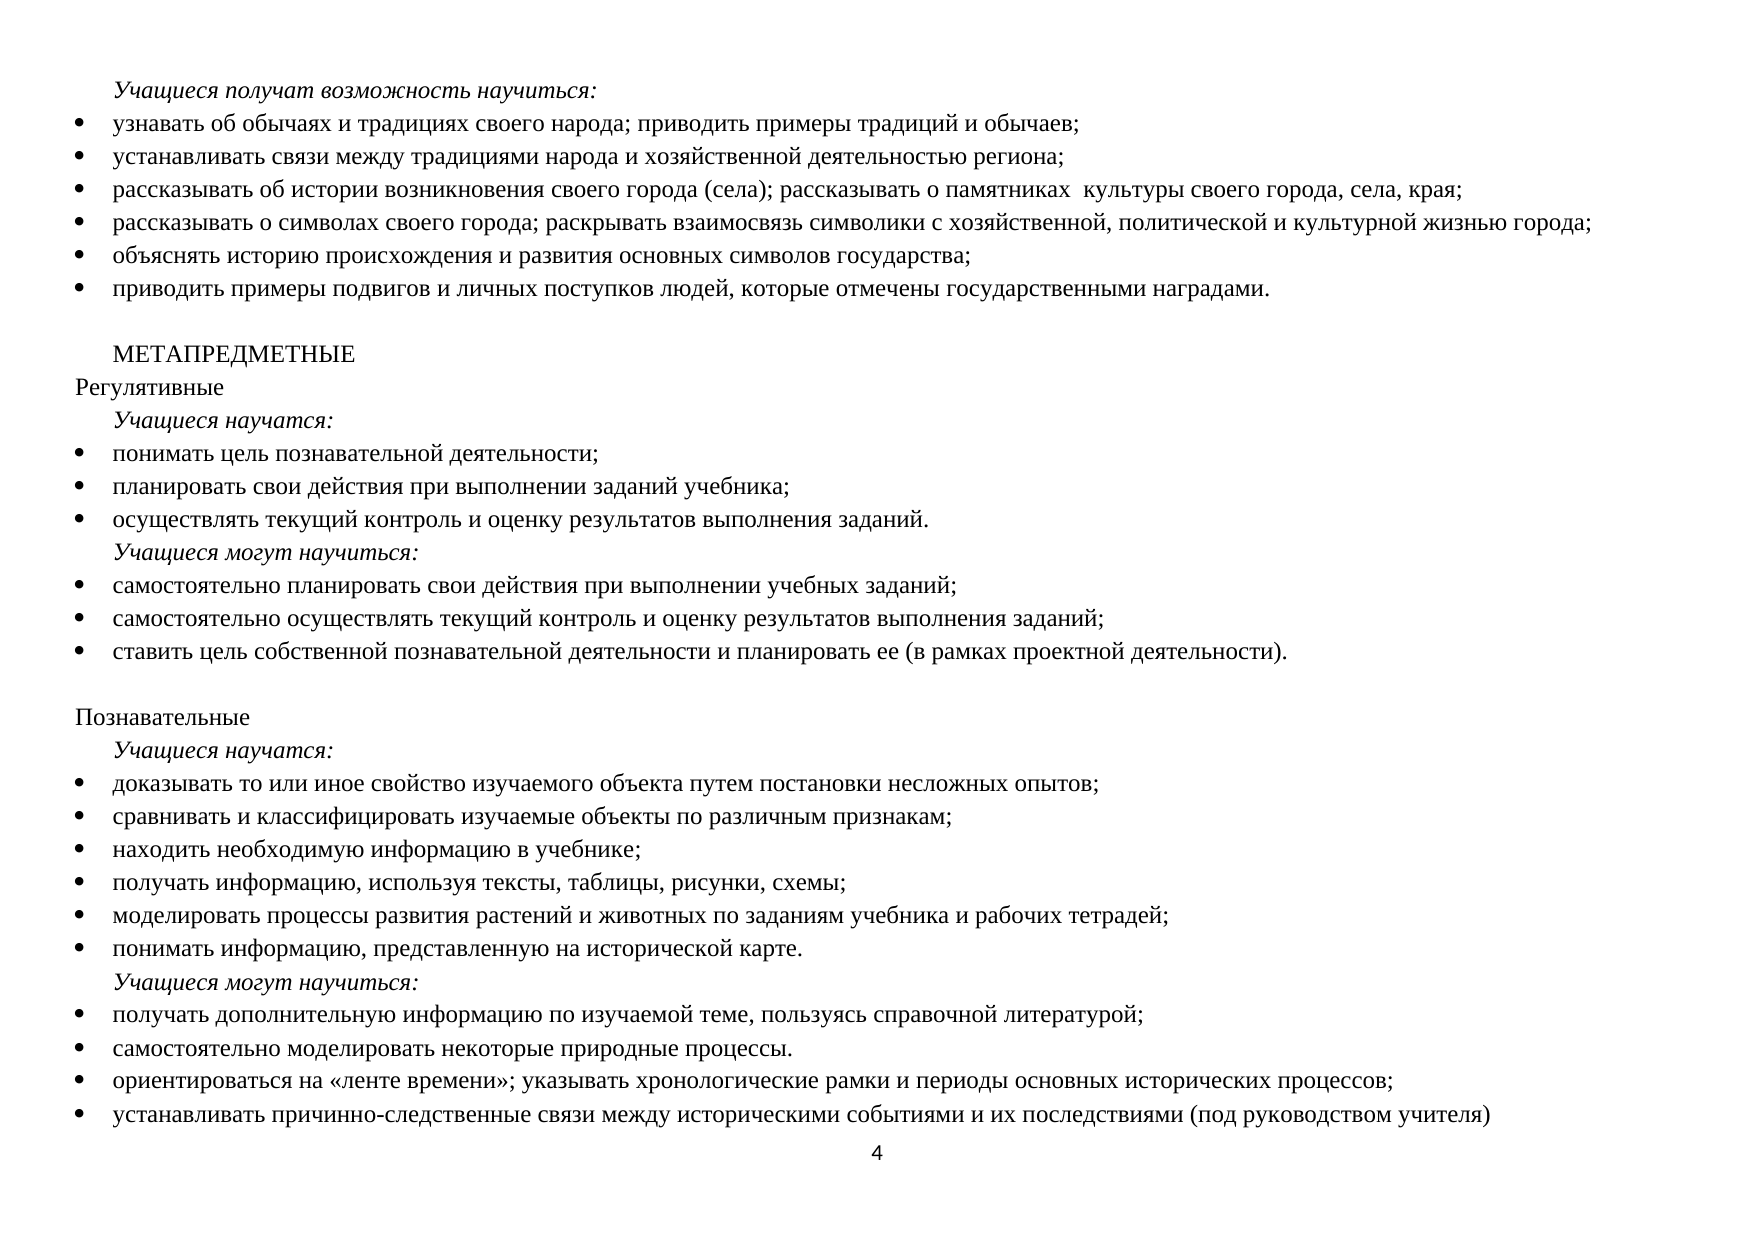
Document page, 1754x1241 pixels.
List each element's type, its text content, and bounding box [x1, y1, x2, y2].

list осуществлять текущий контроль и оценку результатов выполнения заданий. [75, 504, 1679, 533]
list находить необходимую информацию в учебнике; [75, 834, 1679, 863]
list получать информацию, используя тексты, таблицы, рисунки, схемы; [75, 867, 1679, 896]
list доказывать то или иное свойство изучаемого объекта путем постановки несложных опытов; [75, 768, 1679, 797]
text Учащиеся научатся: [75, 405, 1679, 434]
list понимать информацию, представленную на исторической карте. [75, 933, 1679, 962]
list моделировать процессы развития растений и животных по заданиям учебника и рабочих тетрадей; [75, 901, 1679, 929]
text Учащиеся могут научиться: [75, 967, 1679, 995]
list сравнивать и классифицировать изучаемые объекты по различным признакам; [75, 801, 1679, 830]
list устанавливать связи между традициями народа и хозяйственной деятельностью региона; [75, 141, 1679, 170]
text Познавательные [75, 702, 1679, 731]
list рассказывать о символах своего города; раскрывать взаимосвязь символики с хозяйственной, политической и культурной жизнью города; [75, 207, 1679, 236]
list самостоятельно планировать свои действия при выполнении учебных заданий; [75, 570, 1679, 599]
list планировать свои действия при выполнении заданий учебника; [75, 471, 1679, 500]
list самостоятельно моделировать некоторые природные процессы. [75, 1033, 1679, 1061]
text Учащиеся могут научиться: [75, 537, 1679, 566]
list устанавливать причинно-следственные связи между историческими событиями и их последствиями (под руководством учителя) [75, 1099, 1679, 1127]
list самостоятельно осуществлять текущий контроль и оценку результатов выполнения заданий; [75, 603, 1679, 632]
text Учащиеся научатся: [75, 735, 1679, 764]
list понимать цель познавательной деятельности; [75, 438, 1679, 467]
list объяснять историю происхождения и развития основных символов государства; [75, 240, 1679, 269]
list ориентироваться на «ленте времени»; указывать хронологические рамки и периоды основных исторических процессов; [75, 1066, 1679, 1094]
list узнавать об обычаях и традициях своего народа; приводить примеры традиций и обычаев; [75, 108, 1679, 137]
list ставить цель собственной познавательной деятельности и планировать ее (в рамках проектной деятельности). [75, 636, 1679, 665]
text Регулятивные [75, 372, 1679, 401]
list рассказывать об истории возникновения своего города (села); рассказывать о памятниках культуры своего города, села, края; [75, 174, 1679, 203]
list приводить примеры подвигов и личных поступков людей, которые отмечены государственными наградами. [75, 273, 1679, 302]
text МЕТАПРЕДМЕТНЫЕ [75, 339, 1679, 368]
text Учащиеся получат возможность научиться: [75, 75, 1679, 104]
list получать дополнительную информацию по изучаемой теме, пользуясь справочной литературой; [75, 999, 1679, 1028]
